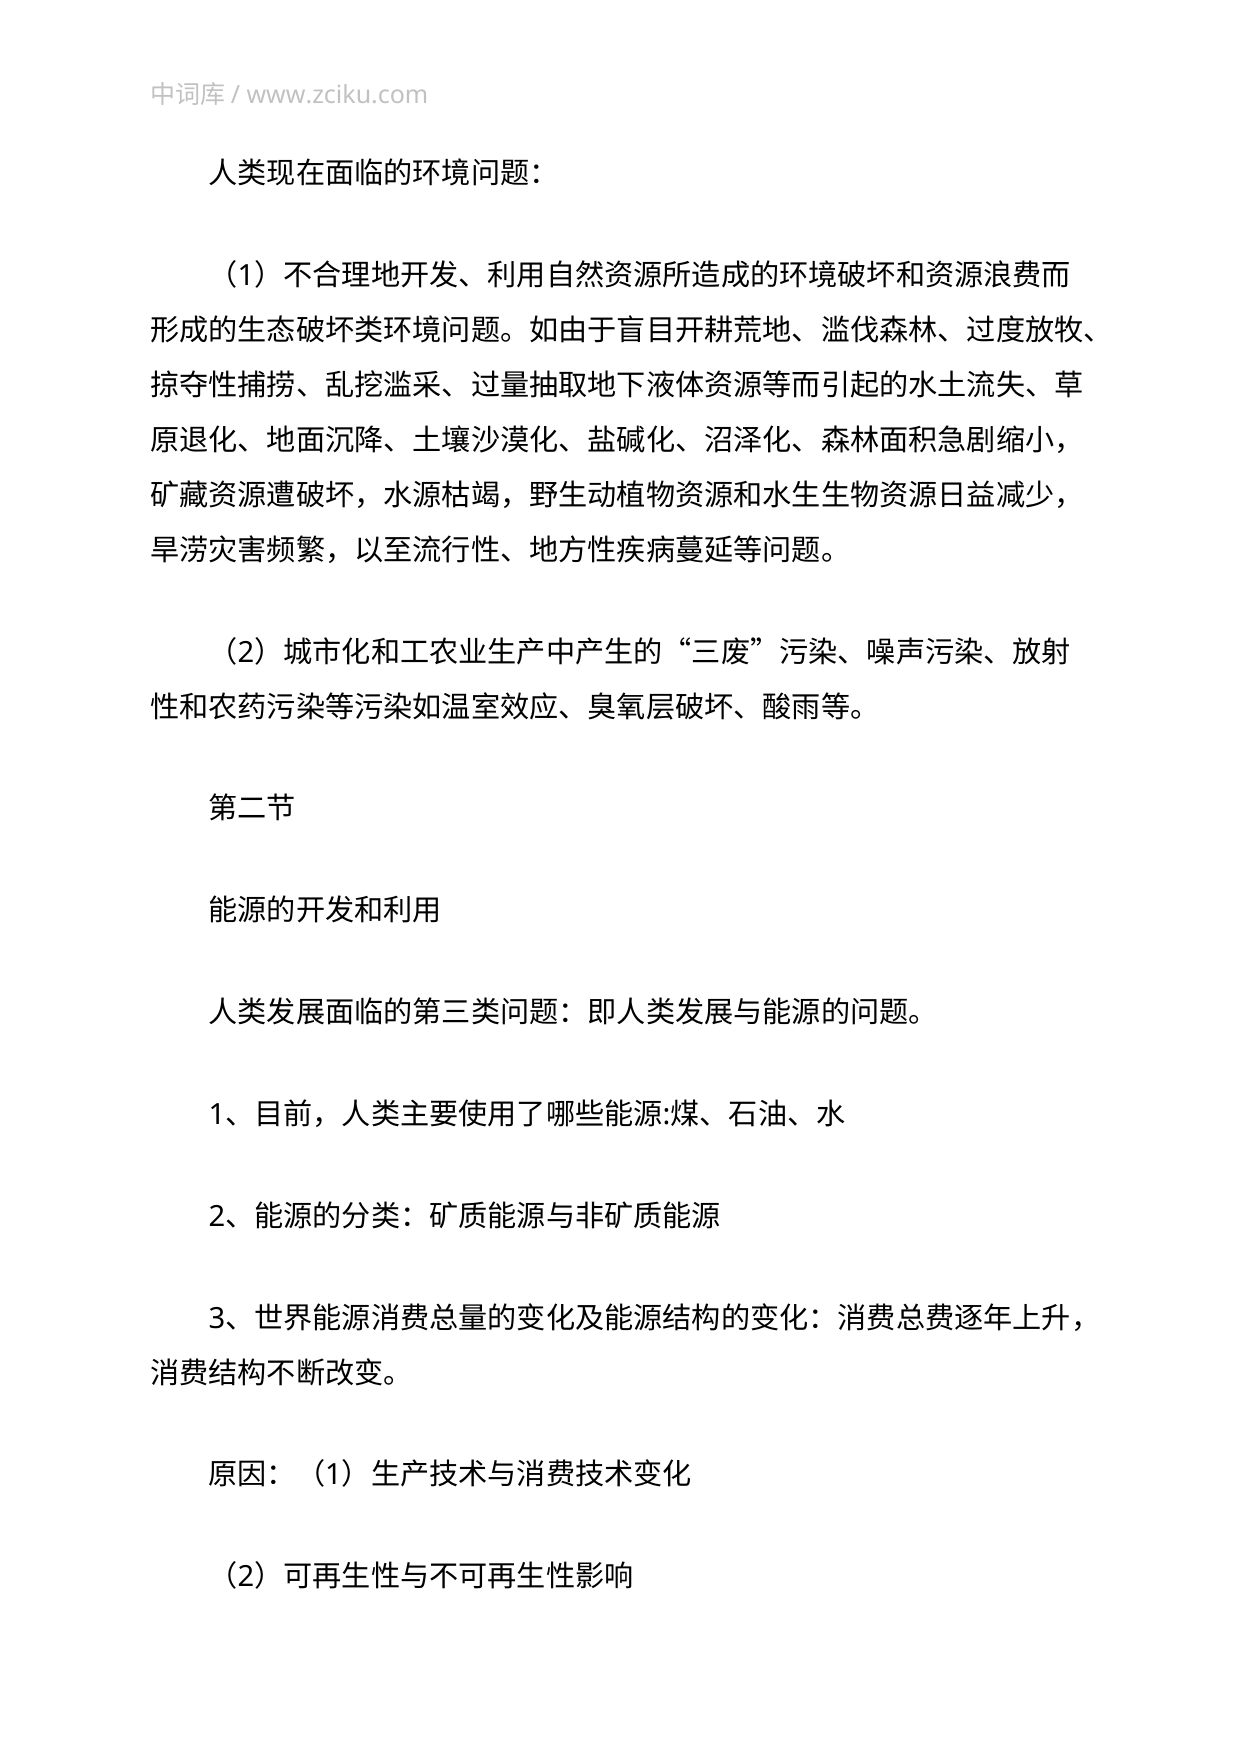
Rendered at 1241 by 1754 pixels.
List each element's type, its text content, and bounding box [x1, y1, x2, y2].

text （1）不合理地开发、利用自然资源所造成的环境破坏和资源浪费而形成的生态破坏类环境问题。如由于盲目开耕荒地、滥伐森林、过度放牧、掠夺性捕捞、乱挖滥采、过量抽取地下液体资源等而引起的水土流失、草原退化、地面沉降、土壤沙漠化、盐碱化、沼泽化、森林面积急剧缩小，矿藏资源遭破坏，水源枯竭，野生动植物资源和水生生物资源日益减少，旱涝灾害频繁，以至流行性、地方性疾病蔓延等问题。 [150, 252, 1090, 569]
text 1、目前，人类主要使用了哪些能源:煤、石油、水 [150, 1090, 1090, 1133]
text （2）城市化和工农业生产中产生的“三废”污染、噪声污染、放射性和农药污染等污染如温室效应、臭氧层破坏、酸雨等。 [150, 628, 1090, 725]
text （2）可再生性与不可再生性影响 [150, 1553, 1090, 1595]
text 3、世界能源消费总量的变化及能源结构的变化：消费总费逐年上升，消费结构不断改变。 [150, 1294, 1090, 1391]
text 能源的开发和利用 [150, 887, 1090, 929]
text 第二节 [150, 785, 1090, 827]
text 人类发展面临的第三类问题：即人类发展与能源的问题。 [150, 988, 1090, 1031]
text 原因：（1）生产技术与消费技术变化 [150, 1451, 1090, 1493]
text 2、能源的分类：矿质能源与非矿质能源 [150, 1192, 1090, 1234]
text 人类现在面临的环境问题： [150, 150, 1090, 192]
